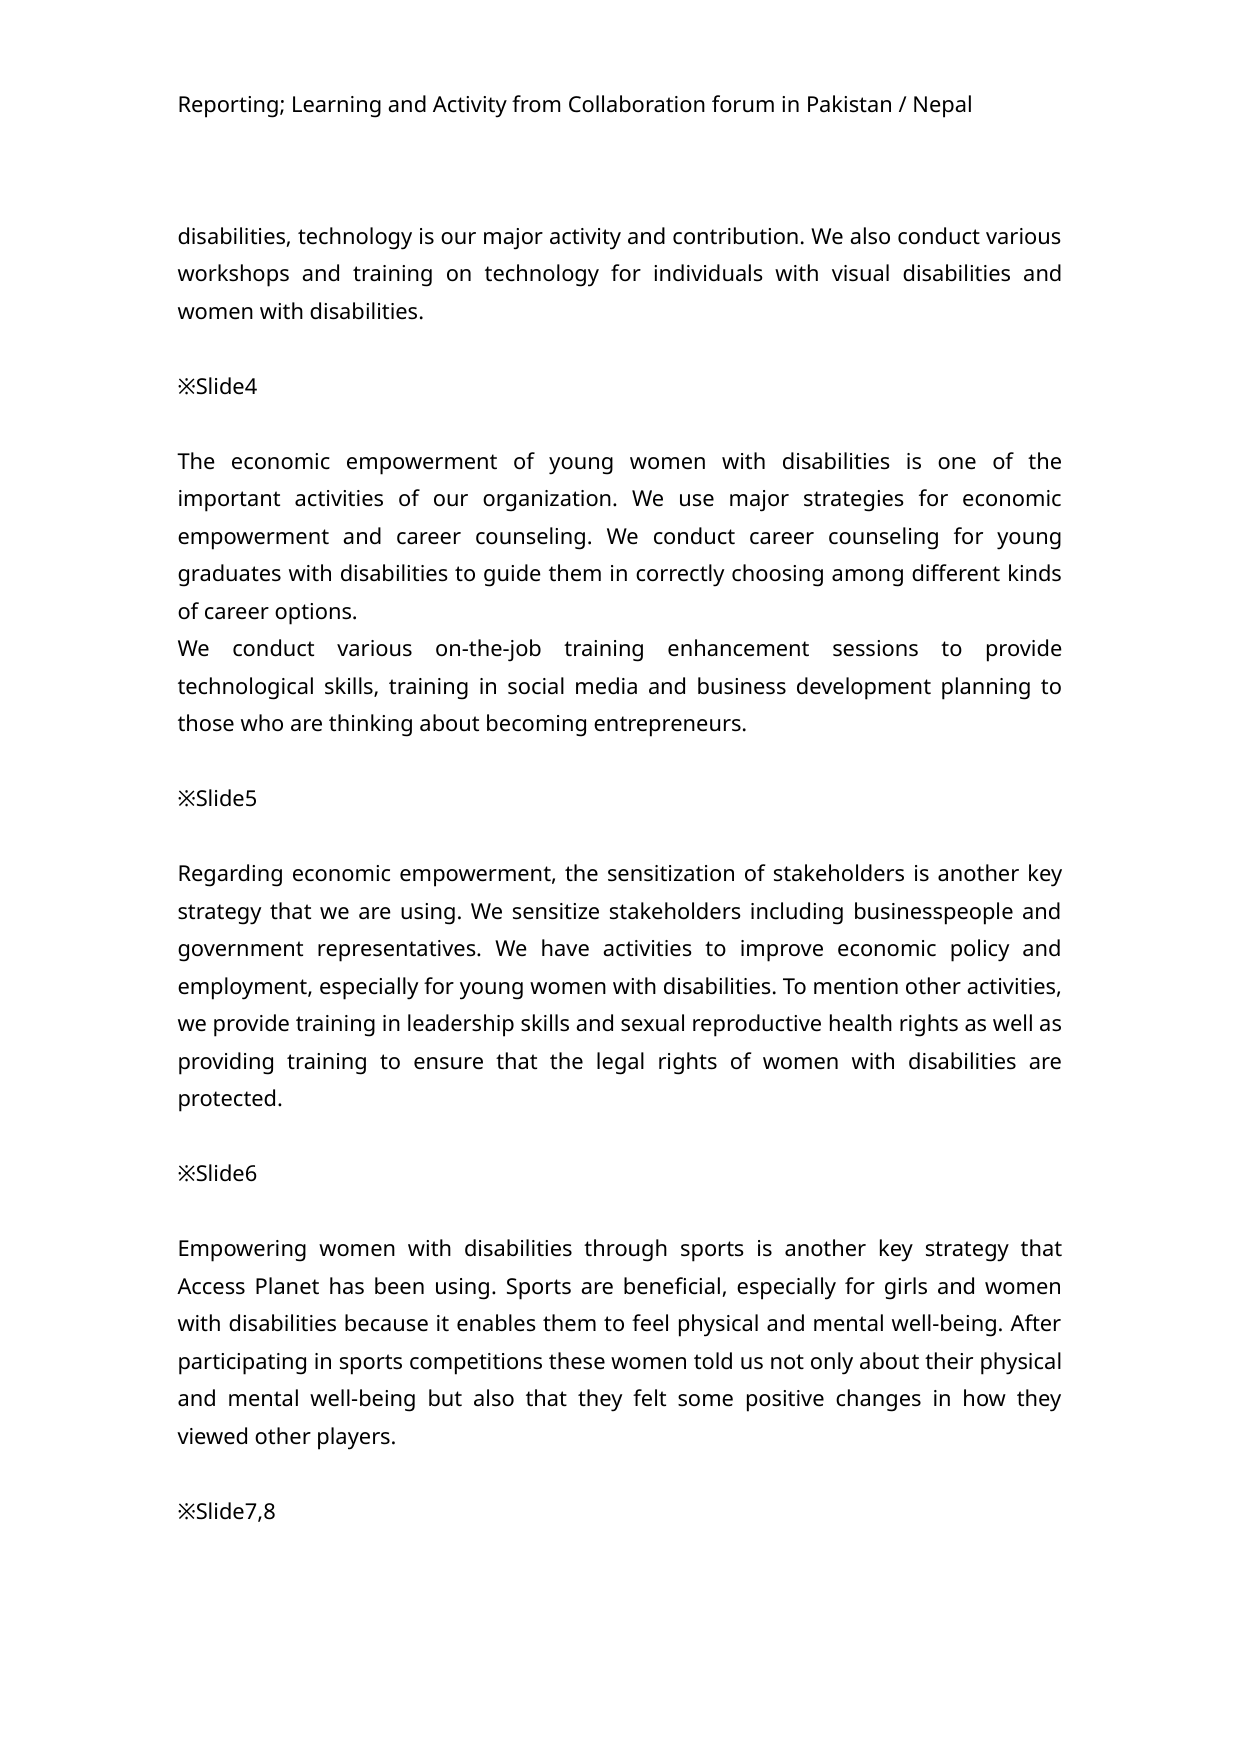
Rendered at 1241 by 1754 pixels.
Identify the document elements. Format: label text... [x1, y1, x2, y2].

text ※Slide5 [177, 779, 1063, 817]
text The economic empowerment of young women with disabilities is one of the important activities of our organization. We use major strategies for economic empowerment and career counseling. We conduct career counseling for young graduates with disabilities to guide them in correctly choosing among different kinds of career options. [177, 442, 1063, 629]
text Regarding economic empowerment, the sensitization of stakeholders is another key strategy that we are using. We sensitize stakeholders including businesspeople and government representatives. We have activities to improve economic policy and employment, especially for young women with disabilities. To mention other activities, we provide training in leadership skills and sexual reproductive health rights as well as providing training to ensure that the legal rights of women with disabilities are protected. [177, 854, 1063, 1117]
text ※Slide4 [177, 367, 1063, 404]
text Empowering women with disabilities through sports is another key strategy that Access Planet has been using. Sports are beneficial, especially for girls and women with disabilities because it enables them to feel physical and mental well-being. After participating in sports competitions these women told us not only about their physical and mental well-being but also that they felt some positive changes in how they viewed other players. [177, 1229, 1063, 1454]
text We conduct various on-the-job training enhancement sessions to provide technological skills, training in social media and business development planning to those who are thinking about becoming entrepreneurs. [177, 629, 1063, 742]
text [177, 217, 1063, 329]
text ※Slide6 [177, 1154, 1063, 1192]
text ※Slide7,8 [177, 1492, 1063, 1529]
